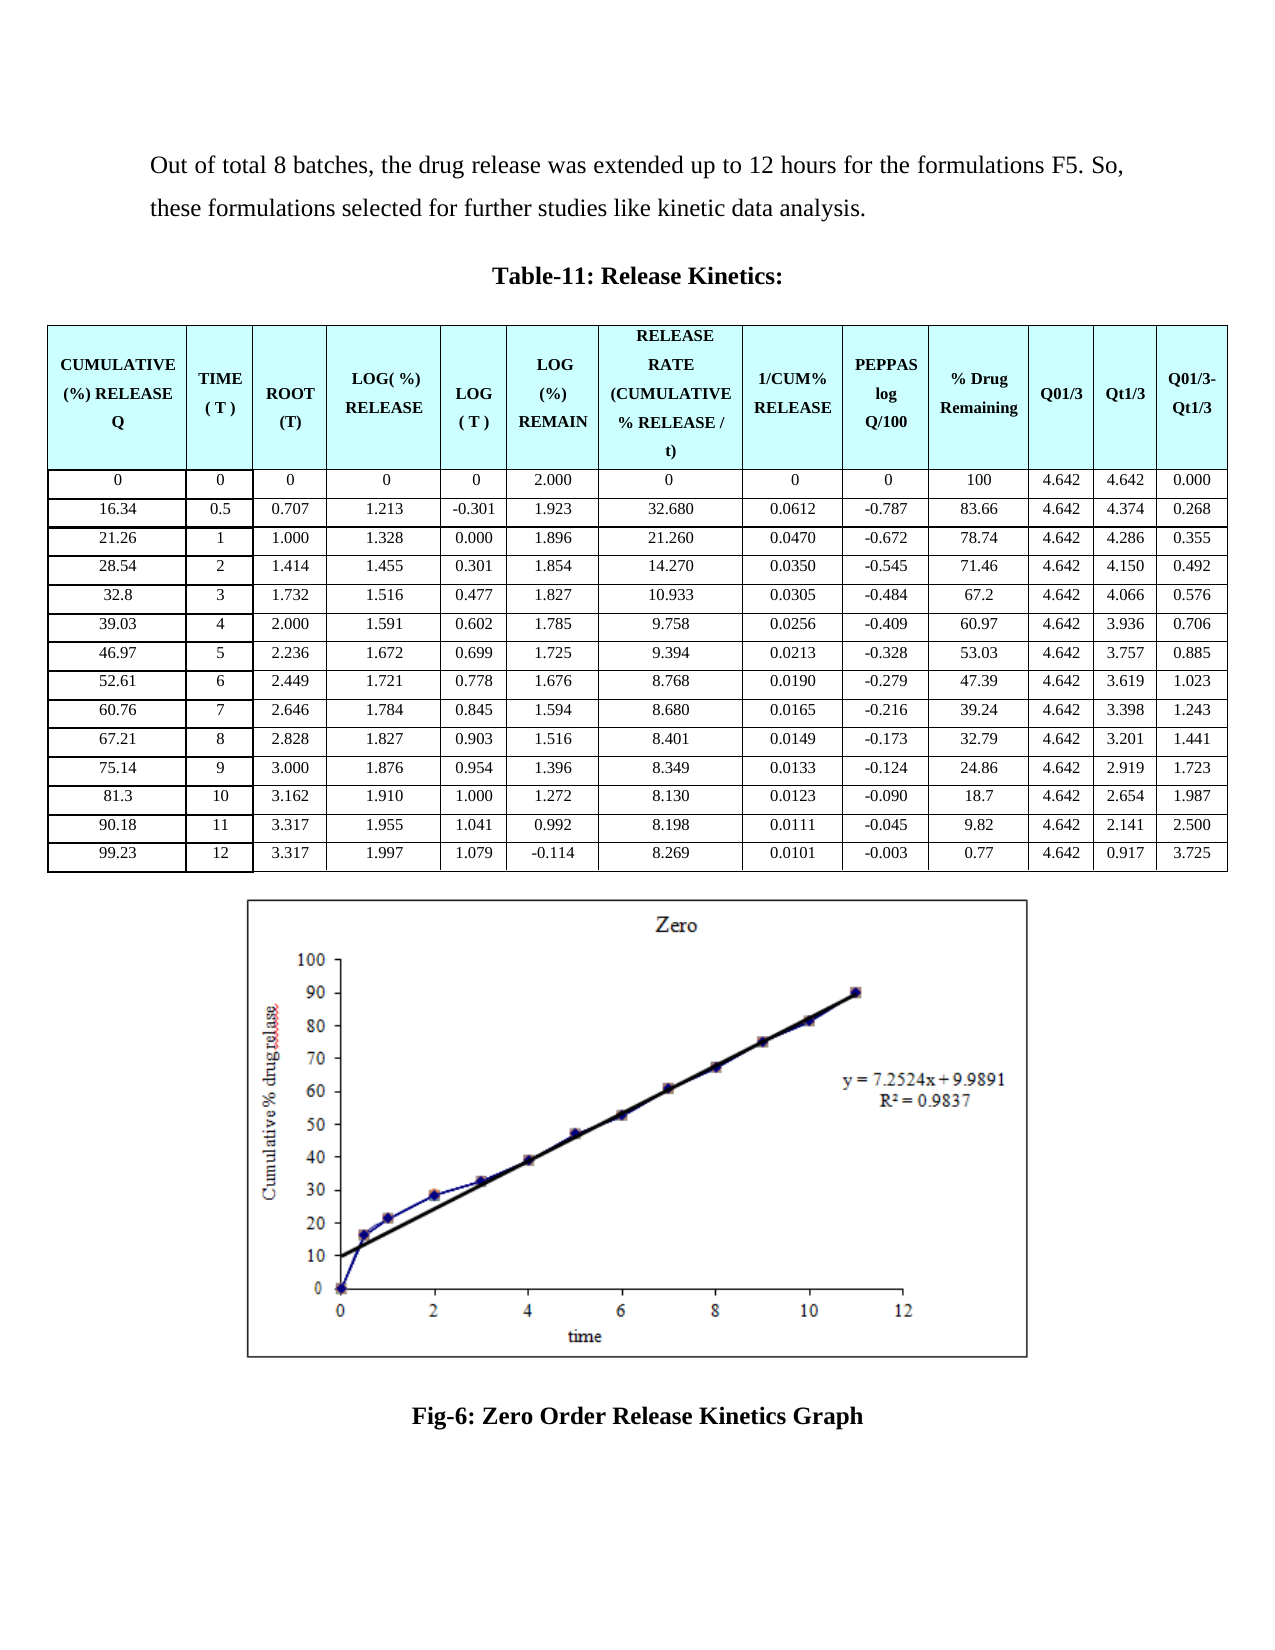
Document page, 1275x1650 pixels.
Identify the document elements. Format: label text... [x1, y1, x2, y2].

table_cell 32.8 [49, 586, 185, 612]
table_cell 0.0165 [743, 700, 842, 727]
table_cell 1.725 [507, 642, 598, 670]
table_cell 4.642 [1029, 700, 1093, 727]
table_cell 3.201 [1094, 728, 1156, 756]
table_cell 1.000 [254, 528, 326, 555]
table_cell 0.301 [441, 556, 506, 584]
table_cell 8.768 [599, 671, 742, 699]
table_cell 3.936 [1094, 614, 1156, 641]
table_cell 4.066 [1094, 585, 1156, 612]
table_cell 2.236 [254, 642, 326, 670]
table_cell 100 [929, 470, 1028, 497]
table_cell 8.349 [599, 757, 742, 784]
table_cell 3.000 [254, 757, 326, 784]
table_cell 6 [187, 672, 252, 699]
text Fig-6: Zero Order Release Kinetics Graph [150, 1401, 1125, 1430]
table_cell 1.213 [327, 499, 440, 526]
table_cell 0.0470 [743, 528, 842, 555]
table_cell 4.642 [1029, 728, 1093, 756]
table_cell 0.268 [1157, 499, 1227, 526]
table_cell 0.77 [929, 843, 1029, 871]
table_cell -0.090 [843, 786, 928, 813]
table_cell 2 [187, 557, 252, 584]
table_cell 1.591 [327, 614, 440, 641]
table_cell 0.0256 [743, 614, 842, 641]
table_cell 47.39 [929, 671, 1028, 699]
table_cell 0.699 [441, 642, 506, 670]
table_cell 1.676 [507, 671, 598, 699]
table_header 1/CUM% RELEASE [743, 326, 842, 469]
table_cell -0.328 [843, 642, 928, 670]
table_cell 1.721 [327, 671, 440, 699]
table_cell -0.787 [843, 499, 928, 526]
table_header LOG( %) RELEASE [327, 326, 440, 469]
table_cell 60.76 [49, 701, 185, 727]
table_cell 0.355 [1157, 528, 1227, 555]
table_cell 2.919 [1094, 757, 1156, 784]
table_cell 16.34 [49, 500, 185, 526]
table_cell 0.0123 [743, 786, 842, 813]
table_cell 39.24 [929, 700, 1028, 727]
table_cell 0.0612 [743, 499, 842, 526]
table_cell 0.917 [1094, 843, 1156, 871]
table_cell 4.642 [1029, 614, 1093, 641]
table_cell 67.21 [49, 729, 185, 756]
table_header LOG (%) REMAIN [507, 326, 598, 469]
table_cell 18.7 [929, 786, 1028, 813]
table_cell 9.394 [599, 642, 742, 670]
table_cell 4.286 [1094, 528, 1156, 555]
table_cell 52.61 [49, 672, 185, 699]
table_cell 3.725 [1156, 843, 1227, 871]
table_cell 1.079 [441, 843, 506, 871]
table_cell 3.398 [1094, 700, 1156, 727]
table_cell 8.269 [598, 843, 742, 871]
table_cell 4.642 [1029, 499, 1093, 526]
table_header % Drug Remaining [929, 326, 1028, 469]
table_header ROOT (T) [253, 326, 326, 469]
table_cell -0.003 [843, 843, 928, 871]
table_cell 1.987 [1157, 786, 1227, 813]
table_cell 8.680 [599, 700, 742, 727]
table_cell 0.5 [187, 500, 252, 526]
table_cell 1.827 [327, 728, 440, 756]
table_cell 0.0101 [742, 843, 843, 871]
table_cell 21.260 [599, 528, 742, 555]
table_cell 24.86 [929, 757, 1028, 784]
table_cell 0.0350 [743, 556, 842, 584]
table_cell 4.642 [1029, 843, 1094, 871]
table_cell 0.492 [1157, 556, 1227, 584]
table_cell 53.03 [929, 642, 1028, 670]
table_cell 1.000 [441, 786, 506, 813]
table_cell 0.0213 [743, 642, 842, 670]
table_header Q01/3 [1029, 326, 1093, 469]
table_cell 0.0305 [743, 585, 842, 612]
table_cell 1.516 [507, 728, 598, 756]
table_cell 4 [187, 615, 252, 641]
table_cell 0.0133 [743, 757, 842, 784]
table_cell 1.041 [441, 815, 506, 842]
table_cell 8.130 [599, 786, 742, 813]
table_header LOG ( T ) [441, 326, 506, 469]
table_cell 0.706 [1157, 614, 1227, 641]
table_cell 4.374 [1094, 499, 1156, 526]
table_cell 2.141 [1094, 815, 1156, 842]
table_cell 0.576 [1157, 585, 1227, 612]
table_header PEPPAS log Q/100 [843, 326, 928, 469]
table_cell 4.642 [1029, 556, 1093, 584]
table_cell 0 [441, 470, 506, 497]
table_cell 81.3 [49, 787, 185, 813]
table_cell 5 [187, 643, 252, 670]
table_cell -0.409 [843, 614, 928, 641]
table_cell -0.124 [843, 757, 928, 784]
picture [243, 898, 1032, 1362]
table_cell 1.672 [327, 642, 440, 670]
table_cell 0 [187, 471, 252, 497]
table_cell 11 [187, 816, 252, 842]
table_cell 1.784 [327, 700, 440, 727]
table_cell 12 [187, 844, 252, 871]
table_header Qt1/3 [1094, 326, 1156, 469]
table_cell 3.317 [254, 815, 326, 842]
table_cell 4.642 [1094, 470, 1156, 497]
table_cell 32.680 [599, 499, 742, 526]
table_cell 0 [599, 470, 742, 497]
table_cell 28.54 [49, 557, 185, 584]
text Table-11: Release Kinetics: [150, 261, 1125, 290]
table_cell 1.516 [327, 585, 440, 612]
table_cell 3.757 [1094, 642, 1156, 670]
table_cell 4.642 [1029, 815, 1093, 842]
table_cell 0 [254, 470, 326, 497]
table_cell 3.317 [254, 843, 326, 871]
table_cell 4.642 [1029, 470, 1093, 497]
table_cell -0.279 [843, 671, 928, 699]
table_cell 1 [187, 529, 252, 555]
table_cell -0.216 [843, 700, 928, 727]
table_cell 71.46 [929, 556, 1028, 584]
table_cell 8 [187, 729, 252, 756]
table_cell 0.885 [1157, 642, 1227, 670]
table_cell 83.66 [929, 499, 1028, 526]
table_cell 2.000 [254, 614, 326, 641]
table_cell -0.114 [506, 843, 598, 871]
table_cell 0.0190 [743, 671, 842, 699]
table_cell 3.619 [1094, 671, 1156, 699]
table_cell 0.954 [441, 757, 506, 784]
table_header Q01/3- Qt1/3 [1157, 326, 1227, 469]
table_cell -0.301 [441, 499, 506, 526]
table_cell 1.910 [327, 786, 440, 813]
table_cell 0.000 [441, 528, 506, 555]
table_cell 78.74 [929, 528, 1028, 555]
table_cell 2.000 [507, 470, 598, 497]
table_cell 1.854 [507, 556, 598, 584]
table_cell 3.162 [254, 786, 326, 813]
table_cell -0.173 [843, 728, 928, 756]
table_cell 1.455 [327, 556, 440, 584]
table_cell 4.150 [1094, 556, 1156, 584]
table_cell 0 [49, 471, 185, 497]
table_cell 4.642 [1029, 786, 1093, 813]
table_cell 60.97 [929, 614, 1028, 641]
table_cell 90.18 [49, 816, 185, 842]
table_cell 1.876 [327, 757, 440, 784]
table_cell 75.14 [49, 758, 185, 784]
table_cell 1.272 [507, 786, 598, 813]
table_cell 32.79 [929, 728, 1028, 756]
table_cell 2.500 [1157, 815, 1227, 842]
table_cell 1.732 [254, 585, 326, 612]
table_cell 4.642 [1029, 585, 1093, 612]
table_cell 7 [187, 701, 252, 727]
table_cell 4.642 [1029, 671, 1093, 699]
text Out of total 8 batches, the drug release was extended up to 12 hours for the formulations F5. So, these formulations selected for further studies like kinetic data analysis. [150, 150, 1125, 222]
table_cell 0 [327, 470, 440, 497]
table_cell 9.758 [599, 614, 742, 641]
table_cell 0.992 [507, 815, 598, 842]
table_cell 0.000 [1157, 470, 1227, 497]
table_cell 1.441 [1157, 728, 1227, 756]
table_cell 0 [843, 470, 928, 497]
table_cell 4.642 [1029, 757, 1093, 784]
table_cell 1.594 [507, 700, 598, 727]
table_cell 39.03 [49, 615, 185, 641]
table_cell 1.723 [1157, 757, 1227, 784]
table_header CUMULATIVE (%) RELEASE Q [48, 326, 186, 469]
table_cell -0.545 [843, 556, 928, 584]
table_cell 2.646 [254, 700, 326, 727]
table_cell 2.828 [254, 728, 326, 756]
table_cell 99.23 [49, 844, 185, 871]
table_cell 14.270 [599, 556, 742, 584]
table_cell 67.2 [929, 585, 1028, 612]
table_cell 1.827 [507, 585, 598, 612]
table_cell 1.023 [1157, 671, 1227, 699]
table_cell 1.955 [327, 815, 440, 842]
table_cell 10.933 [599, 585, 742, 612]
table_cell -0.484 [843, 585, 928, 612]
table_cell 46.97 [49, 643, 185, 670]
table_cell 4.642 [1029, 528, 1093, 555]
table_cell 3 [187, 586, 252, 612]
table_cell 1.414 [254, 556, 326, 584]
table_cell 0.778 [441, 671, 506, 699]
table_header RELEASE RATE (CUMULATIVE % RELEASE / t) [599, 326, 742, 469]
table_cell 1.785 [507, 614, 598, 641]
table_cell 2.654 [1094, 786, 1156, 813]
table_cell 9 [187, 758, 252, 784]
table_cell 0.845 [441, 700, 506, 727]
table_cell 1.328 [327, 528, 440, 555]
table_cell 0.0111 [743, 815, 842, 842]
table_cell 1.243 [1157, 700, 1227, 727]
table_cell 1.923 [507, 499, 598, 526]
table_cell 9.82 [929, 815, 1028, 842]
table_cell 0.602 [441, 614, 506, 641]
table_cell 0.0149 [743, 728, 842, 756]
table_cell 10 [187, 787, 252, 813]
table_cell 0.707 [254, 499, 326, 526]
table_cell 0.903 [441, 728, 506, 756]
table_cell 0.477 [441, 585, 506, 612]
table_cell 2.449 [254, 671, 326, 699]
table_cell 8.198 [599, 815, 742, 842]
table_cell -0.045 [843, 815, 928, 842]
table_cell 21.26 [49, 529, 185, 555]
table_cell 4.642 [1029, 642, 1093, 670]
table_cell -0.672 [843, 528, 928, 555]
table_cell 1.396 [507, 757, 598, 784]
table_cell 8.401 [599, 728, 742, 756]
table_cell 1.997 [326, 843, 441, 871]
table_cell 1.896 [507, 528, 598, 555]
table_cell 0 [743, 470, 842, 497]
table_header TIME ( T ) [187, 326, 252, 469]
